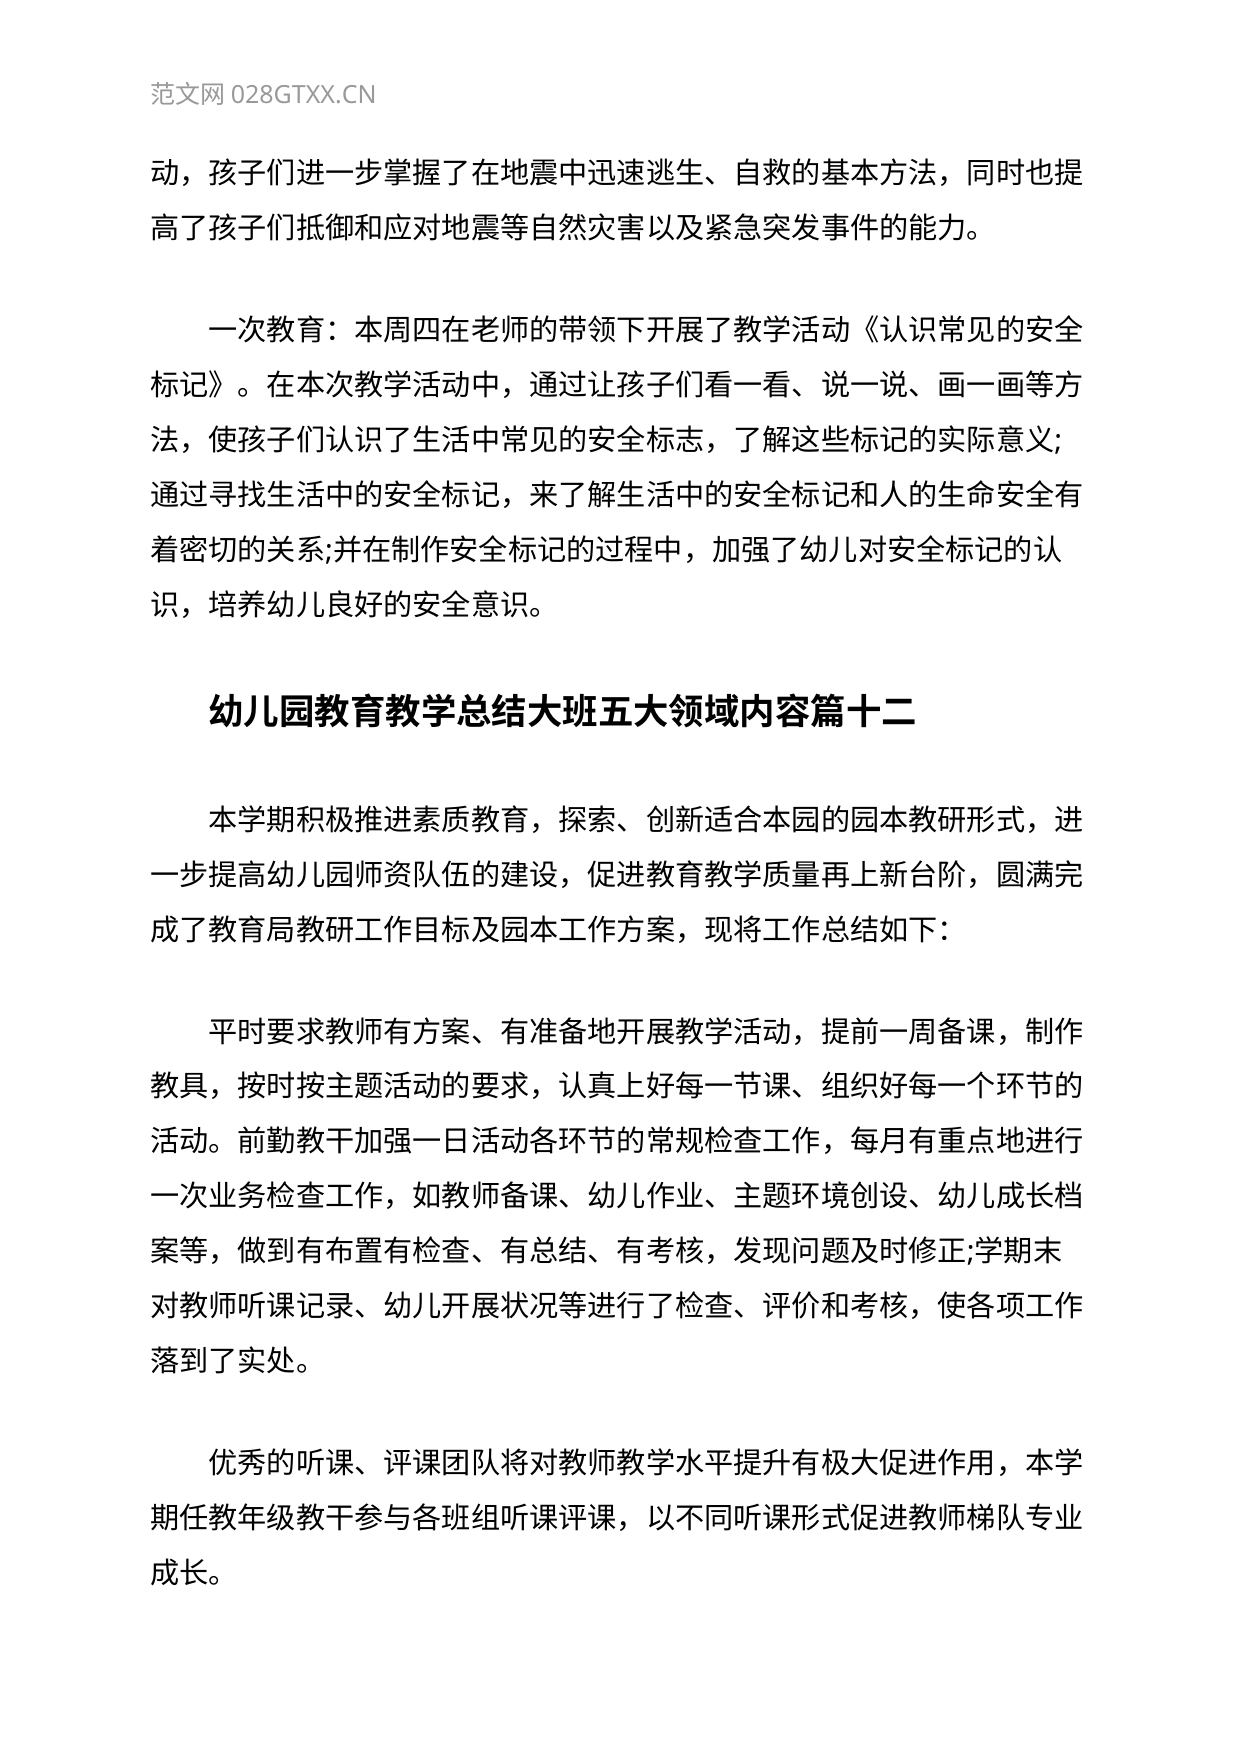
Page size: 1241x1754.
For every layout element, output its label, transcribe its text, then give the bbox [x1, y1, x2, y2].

text 一次教育：本周四在老师的带领下开展了教学活动《认识常见的安全标记》。在本次教学活动中，通过让孩子们看一看、说一说、画一画等方法，使孩子们认识了生活中常见的安全标志，了解这些标记的实际意义;通过寻找生活中的安全标记，来了解生活中的安全标记和人的生命安全有着密切的关系;并在制作安全标记的过程中，加强了幼儿对安全标记的认识，培养幼儿良好的安全意识。 [150, 307, 1090, 624]
text 平时要求教师有方案、有准备地开展教学活动，提前一周备课，制作教具，按时按主题活动的要求，认真上好每一节课、组织好每一个环节的活动。前勤教干加强一日活动各环节的常规检查工作，每月有重点地进行一次业务检查工作，如教师备课、幼儿作业、主题环境创设、幼儿成长档案等，做到有布置有检查、有总结、有考核，发现问题及时修正;学期末对教师听课记录、幼儿开展状况等进行了检查、评价和考核，使各项工作落到了实处。 [150, 1008, 1090, 1380]
text 本学期积极推进素质教育，探索、创新适合本园的园本教研形式，进一步提高幼儿园师资队伍的建设，促进教育教学质量再上新台阶，圆满完成了教育局教研工作目标及园本工作方案，现将工作总结如下： [150, 797, 1090, 949]
text 幼儿园教育教学总结大班五大领域内容篇十二 [150, 683, 1090, 734]
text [150, 150, 1090, 247]
text 优秀的听课、评课团队将对教师教学水平提升有极大促进作用，本学期任教年级教干参与各班组听课评课，以不同听课形式促进教师梯队专业成长。 [150, 1439, 1090, 1591]
